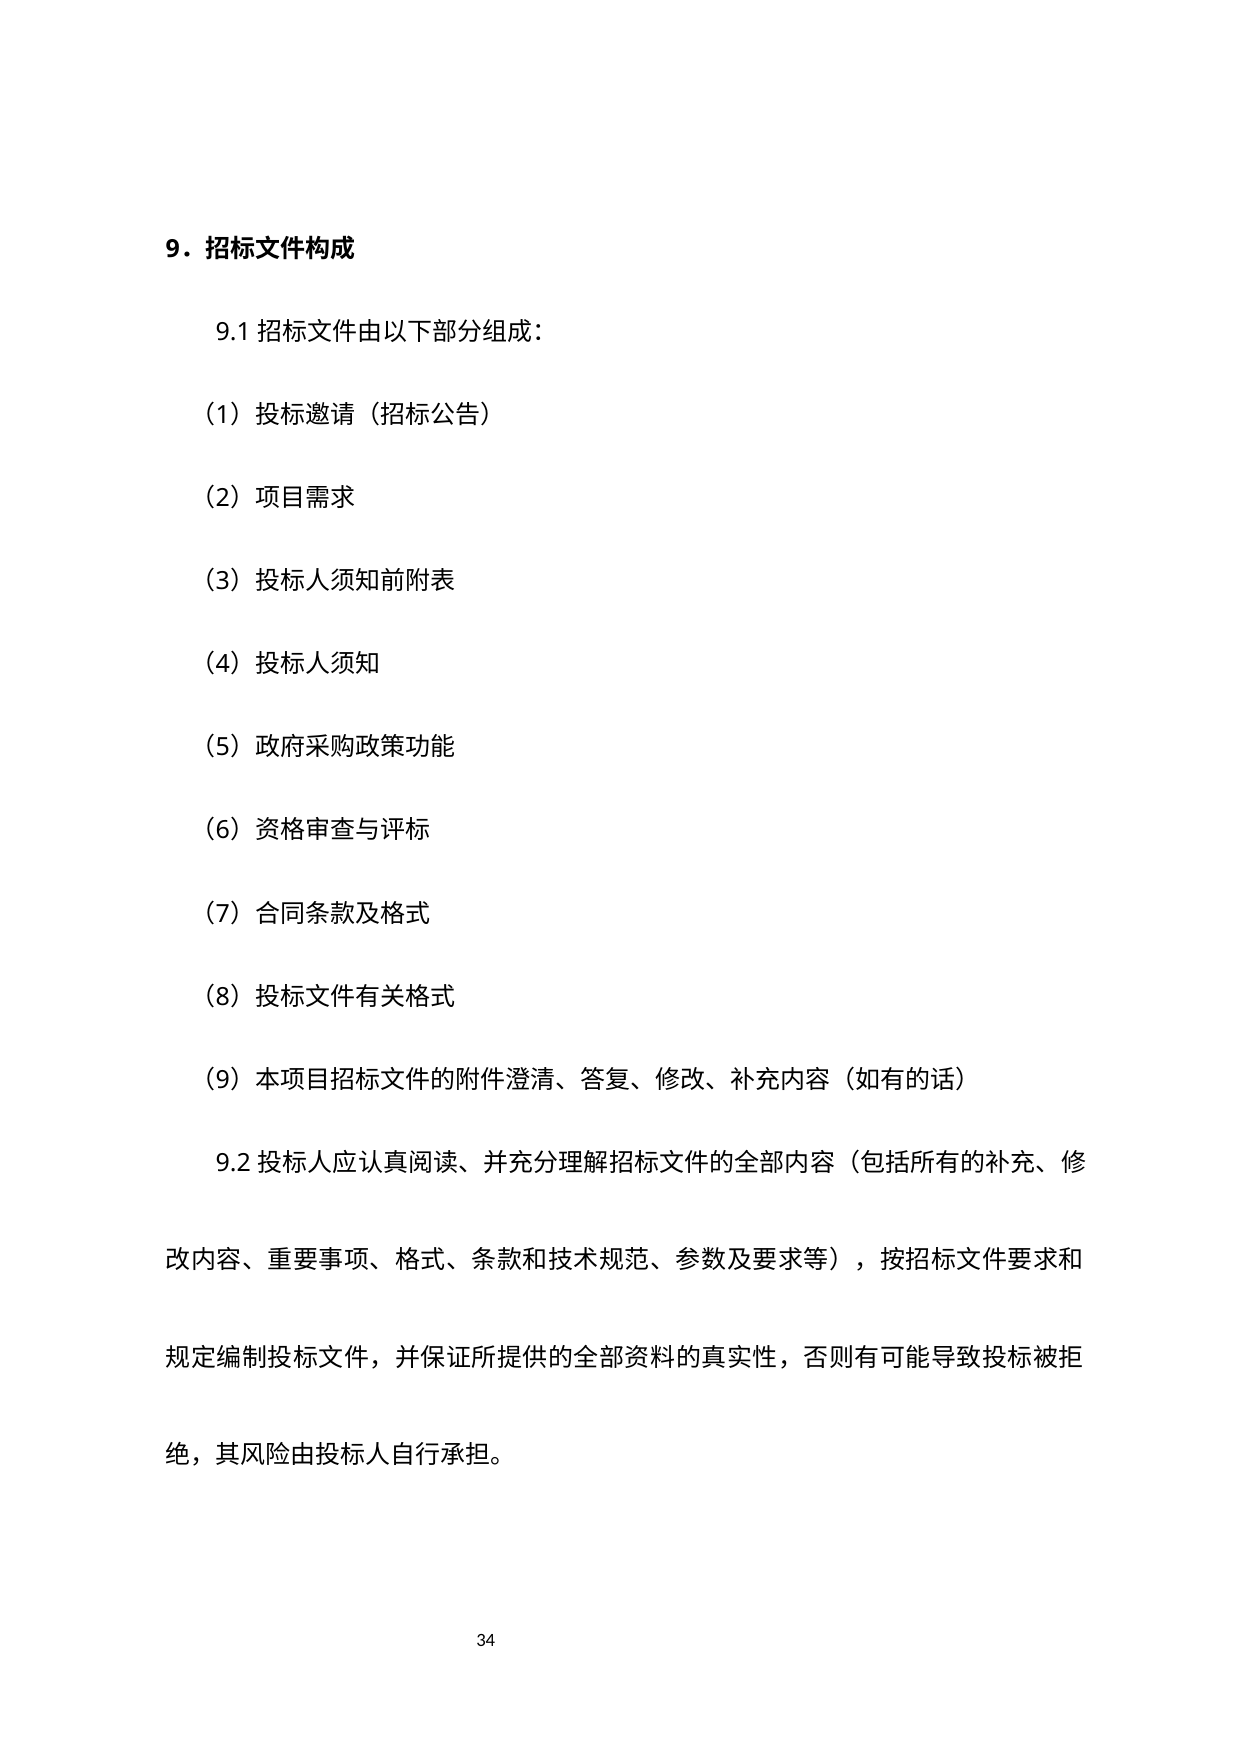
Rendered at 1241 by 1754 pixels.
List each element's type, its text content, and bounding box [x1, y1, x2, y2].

text （5）政府采购政策功能 [165, 712, 1087, 777]
text （4）投标人须知 [165, 629, 1087, 694]
text 9.1 招标文件由以下部分组成： [165, 297, 1087, 362]
text （8）投标文件有关格式 [165, 962, 1087, 1027]
text （6）资格审查与评标 [165, 796, 1087, 861]
text （2）项目需求 [165, 463, 1087, 528]
text 9．招标文件构成 [165, 214, 1087, 279]
text （3）投标人须知前附表 [165, 546, 1087, 611]
text （1）投标邀请（招标公告） [165, 380, 1087, 445]
text 9.2 投标人应认真阅读、并充分理解招标文件的全部内容（包括所有的补充、修改内容、重要事项、格式、条款和技术规范、参数及要求等），按招标文件要求和规定编制投标文件，并保证所提供的全部资料的真实性，否则有可能导致投标被拒绝，其风险由投标人自行承担。 [165, 1128, 1087, 1486]
text （9）本项目招标文件的附件澄清、答复、修改、补充内容（如有的话） [165, 1045, 1087, 1110]
text （7）合同条款及格式 [165, 879, 1087, 944]
